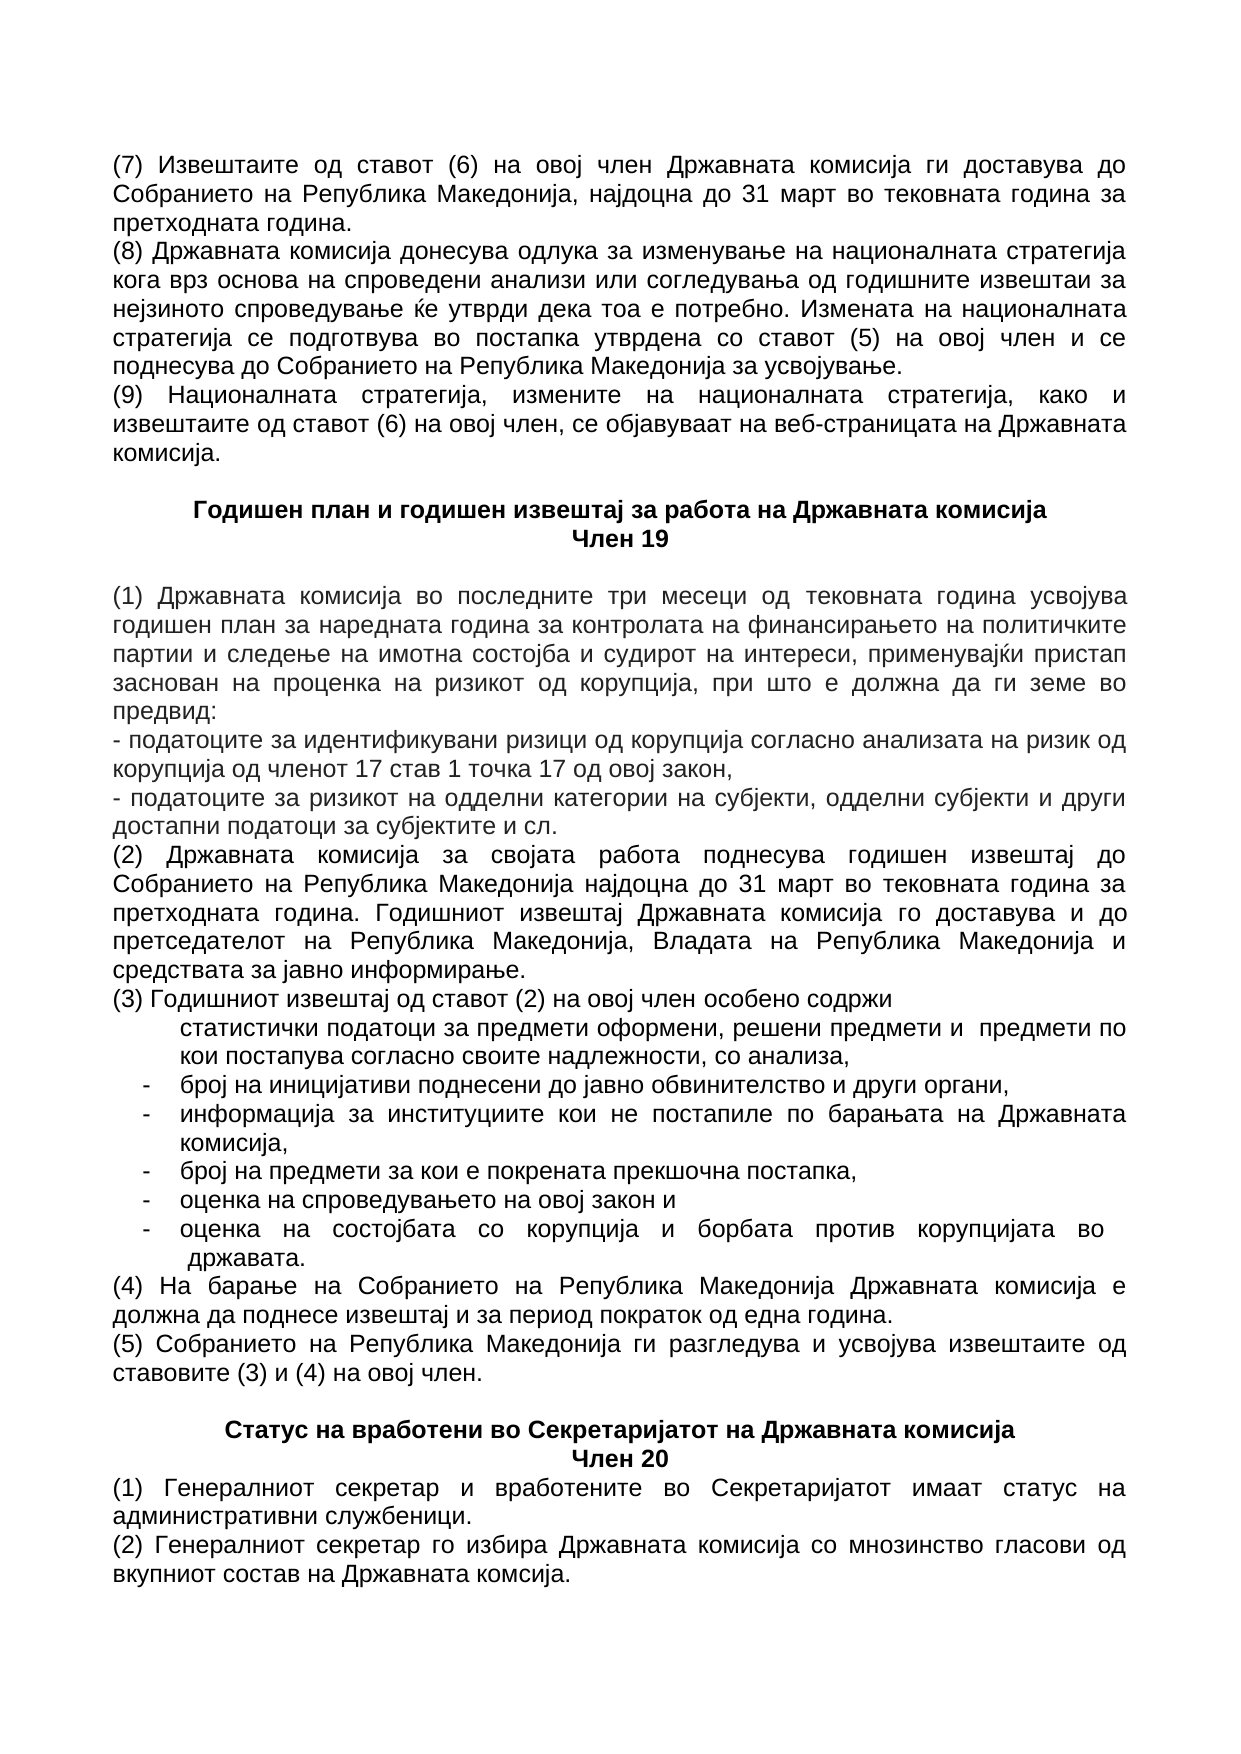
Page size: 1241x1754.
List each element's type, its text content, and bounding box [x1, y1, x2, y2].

list оценка на спроведувањето на овој закон и [142, 1185, 1128, 1214]
text - податоците за ризикот на одделни категории на субјекти, одделни субјекти и други достапни податоци за субјектите и сл. [112, 782, 1128, 840]
text Член 20 [112, 1444, 1128, 1472]
text (9) Националната стратегија, измените на националната стратегија, како и извештаите од ставот (6) на овој член, се објавуваат на веб-страницата на Државната комисија. [112, 380, 1128, 466]
list број на иницијативи поднесени до јавно обвинителство и други органи, [142, 1070, 1128, 1099]
text (8) Државната комисија донесува одлука за изменување на националната стратегија кога врз основа на спроведени анализи или согледувања од годишните извештаи за нејзиното спроведување ќе утврди дека тоа е потребно. Измената на националната стратегија се подготвува во постапка утврдена со ставот (5) на овој член и се поднесува до Собранието на Република Македонија за усвојување. [112, 236, 1128, 380]
list број на предмети за кои е покрената прекшочна постапка, [142, 1156, 1128, 1185]
list статистички податоци за предмети оформени, решени предмети и предмети по кои постапува согласно своите надлежности, со анализа, [179, 1012, 1128, 1070]
text Статус на вработени во Секретаријатот на Државната комисија [112, 1415, 1128, 1444]
text (1) Генералниот секретар и вработените во Секретаријатот имаат статус на административни службеници. [112, 1472, 1128, 1530]
text Член 19 [112, 524, 1128, 552]
text (3) Годишниот извештај од ставот (2) на овој член особено содржи [112, 984, 1128, 1012]
list информација за институциите кои не постапиле по барањата на Државната комисија, [142, 1099, 1128, 1156]
text (1) Државната комисија во последните три месеци од тековната година усвојува годишен план за наредната година за контролата на финансирањето на политичките партии и следење на имотна состојба и судирот на интереси, применувајќи пристап заснован на проценка на ризикот од корупција, при што е должна да ги земе во предвид: [112, 581, 1128, 725]
text (7) Извештаите од ставот (6) на овој член Државната комисија ги доставува до Собранието на Република Македонија, најдоцна до 31 март во тековната година за претходната година. [112, 150, 1128, 236]
list оценка на состојбата со корупција и борбата против корупцијата во државата. [142, 1214, 1128, 1271]
text (2) Генералниот секретар го избира Државната комисија со мнозинство гласови од вкупниот состав на Државната комсија. [112, 1530, 1128, 1587]
text - податоците за идентификувани ризици од корупција согласно анализата на ризик од корупција од членот 17 став 1 точка 17 од овој закон, [112, 725, 1128, 782]
text (2) Државната комисија за својата работа поднесува годишен извештај до Собранието на Република Македонија најдоцна до 31 март во тековната година за претходната година. Годишниот извештај Државната комисија го доставува и до претседателот на Република Македонија, Владата на Република Македонија и средствата за јавно информирање. [112, 840, 1128, 984]
text Годишен план и годишен извештај за работа на Државната комисија [112, 495, 1128, 524]
text (4) На барање на Собранието на Република Македонија Државната комисија е должна да поднесе извештај и за период пократок од една година. [112, 1271, 1128, 1329]
text (5) Собранието на Република Македонија ги разгледува и усвојува извештаите од ставовите (3) и (4) на овој член. [112, 1329, 1128, 1386]
